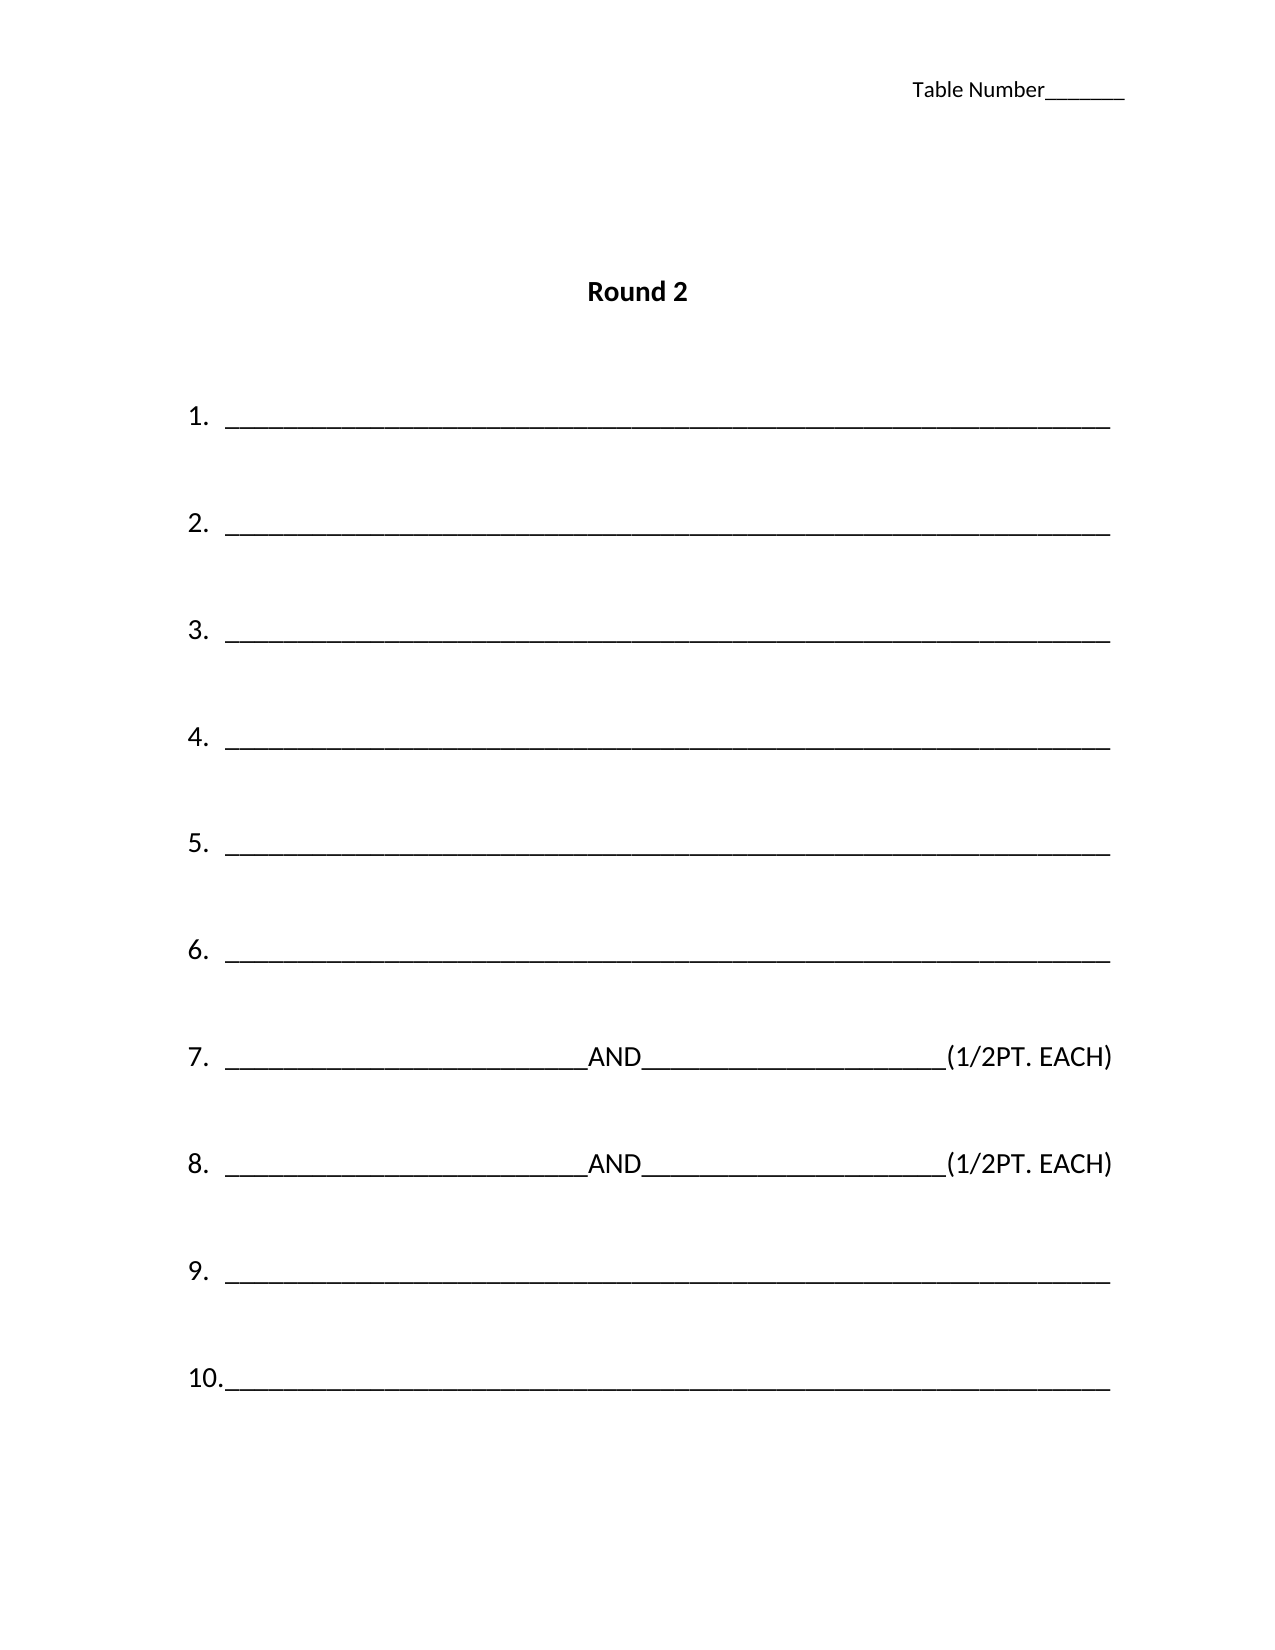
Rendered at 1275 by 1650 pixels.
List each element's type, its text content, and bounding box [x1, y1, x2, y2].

list _____________________________________________________________ [187, 504, 1125, 539]
list _________________________AND_____________________(1/2PT. EACH) [187, 1038, 1125, 1074]
list _________________________AND_____________________(1/2PT. EACH) [187, 1145, 1125, 1181]
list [187, 397, 1125, 433]
text Round 2 [150, 273, 1125, 309]
list _____________________________________________________________ [187, 718, 1125, 753]
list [187, 1252, 1125, 1288]
list _____________________________________________________________ [187, 611, 1125, 646]
list _____________________________________________________________ [187, 824, 1125, 860]
list _____________________________________________________________ [187, 931, 1125, 967]
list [187, 1359, 1125, 1394]
